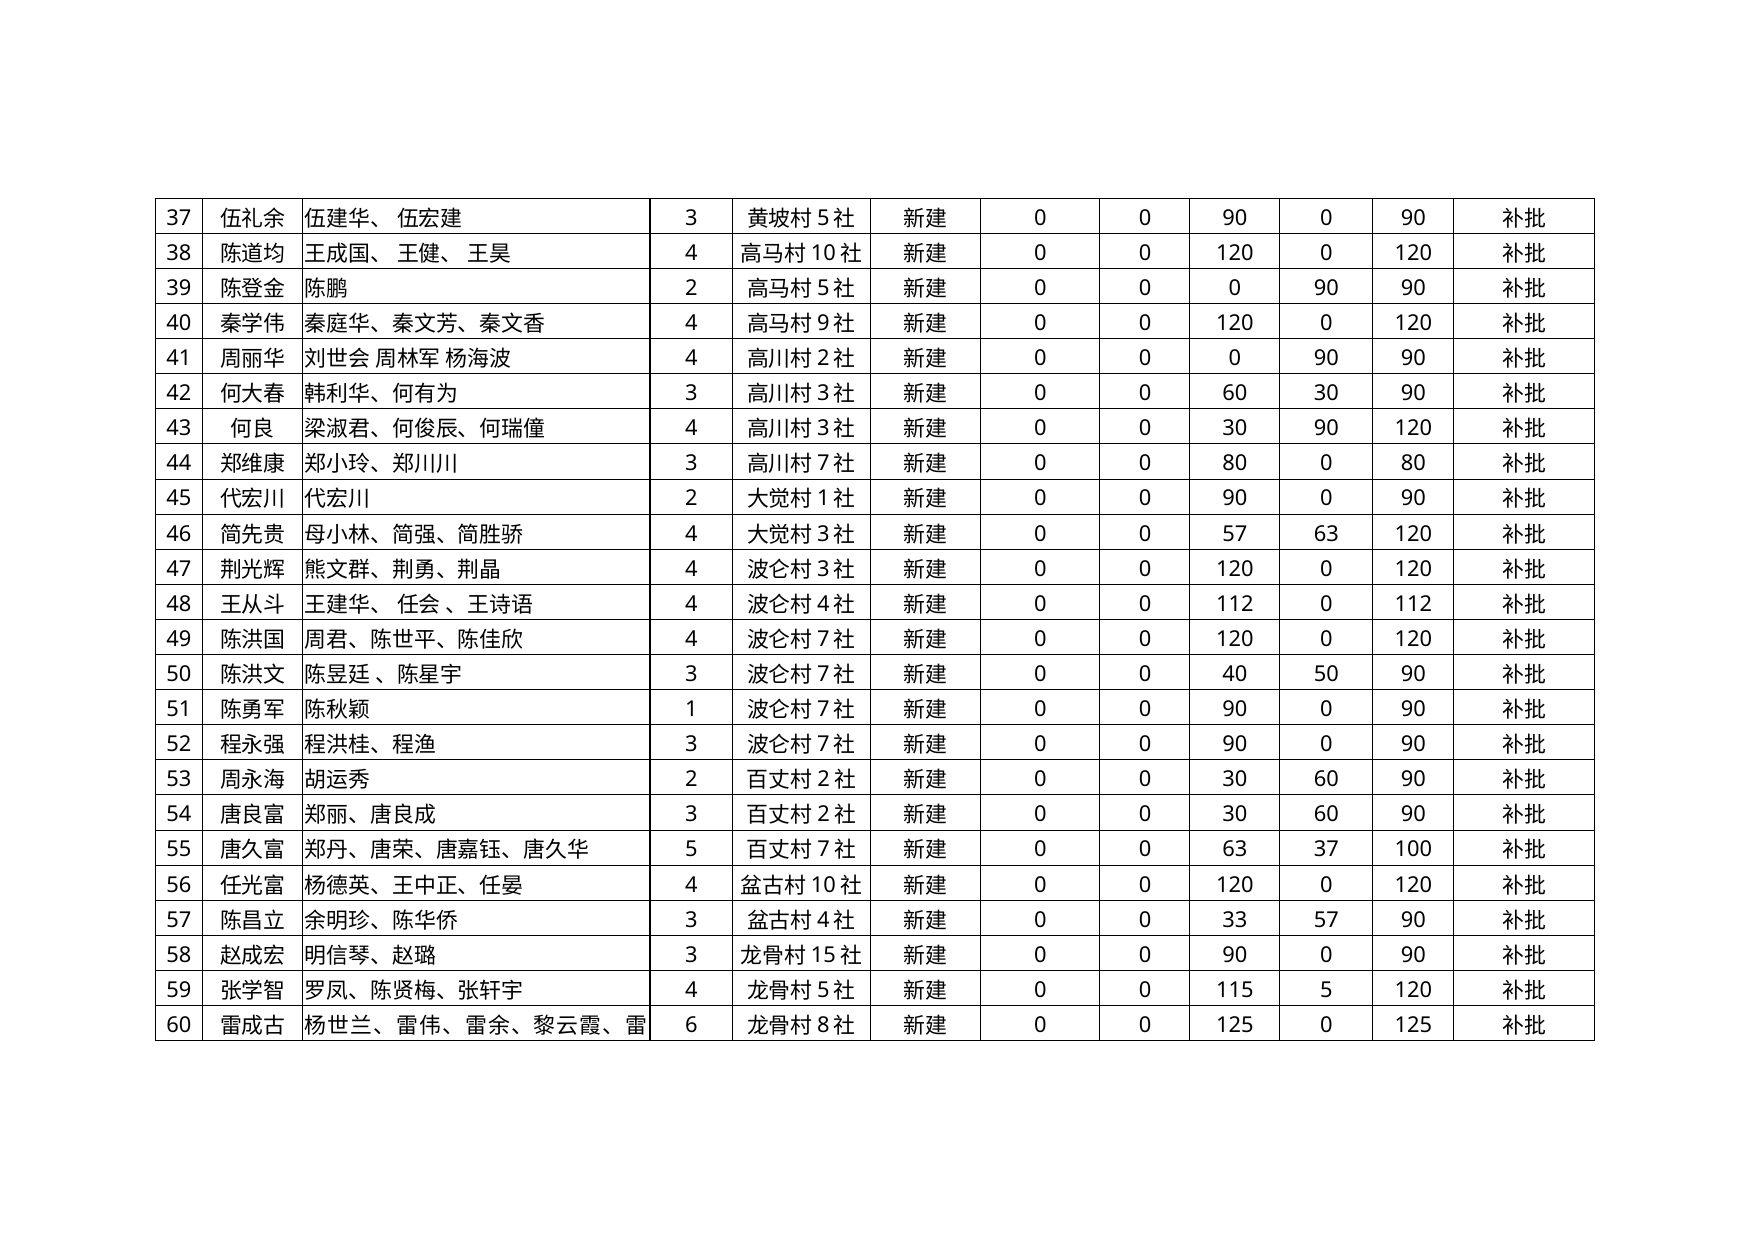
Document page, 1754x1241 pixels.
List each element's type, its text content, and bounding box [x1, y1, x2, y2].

table_cell 补批 [1454, 1006, 1594, 1040]
table_cell 90 [1190, 936, 1279, 970]
table_cell 4 [651, 550, 732, 584]
table_cell 4 [651, 971, 732, 1005]
table_cell 杨德英、王中正、任晏 [303, 866, 649, 900]
table_cell 3 [651, 374, 732, 408]
table_cell 0 [1100, 269, 1189, 303]
table_cell 0 [981, 971, 1099, 1005]
table_cell 0 [1280, 866, 1372, 900]
table_cell 补批 [1454, 550, 1594, 584]
table_cell 51 [156, 690, 202, 724]
table_cell 新建 [871, 971, 980, 1005]
table_cell 46 [156, 515, 202, 549]
table_cell 波仑村3社 [733, 550, 870, 584]
table_cell 45 [156, 480, 202, 513]
table_cell 陈秋颖 [303, 690, 649, 724]
table_cell 0 [981, 725, 1099, 759]
table_cell 0 [1280, 620, 1372, 654]
table_cell 波仑村7社 [733, 690, 870, 724]
table_cell 0 [1100, 480, 1189, 513]
table_cell 0 [1100, 620, 1189, 654]
table_cell 50 [1280, 655, 1372, 689]
table_cell 0 [1100, 409, 1189, 443]
table_cell 115 [1190, 971, 1279, 1005]
table_cell 0 [1100, 725, 1189, 759]
table_cell 郑丹、唐荣、唐嘉钰、唐久华 [303, 831, 649, 864]
table_cell 37 [156, 199, 202, 233]
table_cell 补批 [1454, 304, 1594, 338]
table_cell 0 [1100, 550, 1189, 584]
table_cell 黄坡村5社 [733, 199, 870, 233]
table_cell 0 [1280, 550, 1372, 584]
table_cell 39 [156, 269, 202, 303]
table_cell 120 [1373, 620, 1453, 654]
table_cell 程洪桂、程渔 [303, 725, 649, 759]
table_cell 陈昱廷 、陈星宇 [303, 655, 649, 689]
table_cell 47 [156, 550, 202, 584]
table_cell 梁淑君、何俊辰、何瑞僮 [303, 409, 649, 443]
table_cell 0 [1190, 339, 1279, 373]
table_cell 80 [1373, 444, 1453, 478]
table_cell 3 [651, 901, 732, 935]
table_cell 90 [1373, 199, 1453, 233]
table_cell 55 [156, 831, 202, 864]
table_cell 0 [981, 936, 1099, 970]
table_cell 125 [1373, 1006, 1453, 1040]
table_cell 补批 [1454, 760, 1594, 794]
table_cell 0 [981, 550, 1099, 584]
table_cell 盆古村10社 [733, 866, 870, 900]
table_cell 0 [1100, 901, 1189, 935]
table_cell 刘世会 周林军 杨海波 [303, 339, 649, 373]
table_cell 补批 [1454, 269, 1594, 303]
table_cell 新建 [871, 795, 980, 829]
table_cell 0 [981, 199, 1099, 233]
table_cell 1 [651, 690, 732, 724]
table_cell 56 [156, 866, 202, 900]
table_cell 新建 [871, 339, 980, 373]
table_cell 44 [156, 444, 202, 478]
table_cell 54 [156, 795, 202, 829]
table_cell 新建 [871, 831, 980, 864]
table_cell 4 [651, 304, 732, 338]
table_cell 0 [1280, 585, 1372, 619]
table_cell 陈洪国 [203, 620, 302, 654]
table_cell 0 [981, 1006, 1099, 1040]
table_cell 0 [1100, 304, 1189, 338]
table_cell 90 [1373, 760, 1453, 794]
table_cell 0 [981, 585, 1099, 619]
table_cell 0 [1100, 515, 1189, 549]
table_cell 90 [1373, 339, 1453, 373]
table_cell 唐久富 [203, 831, 302, 864]
table_cell 3 [651, 795, 732, 829]
table_cell 波仑村4社 [733, 585, 870, 619]
table_cell 王建华、 任会 、王诗语 [303, 585, 649, 619]
table_cell 59 [156, 971, 202, 1005]
table_cell 赵成宏 [203, 936, 302, 970]
table_cell 120 [1190, 866, 1279, 900]
table_cell 补批 [1454, 234, 1594, 268]
table_cell 新建 [871, 480, 980, 513]
table_cell 伍礼余 [203, 199, 302, 233]
table_cell 90 [1373, 690, 1453, 724]
table_cell 120 [1373, 234, 1453, 268]
table_cell 0 [981, 480, 1099, 513]
table_cell 3 [651, 936, 732, 970]
table_cell 3 [651, 725, 732, 759]
table_cell 0 [981, 760, 1099, 794]
table_cell 90 [1373, 655, 1453, 689]
table_cell 49 [156, 620, 202, 654]
table_cell 新建 [871, 585, 980, 619]
table_cell 125 [1190, 1006, 1279, 1040]
table_cell 60 [1190, 374, 1279, 408]
table_cell 周君、陈世平、陈佳欣 [303, 620, 649, 654]
table_cell 何良 [203, 409, 302, 443]
table_cell 4 [651, 585, 732, 619]
table_cell 63 [1190, 831, 1279, 864]
table_cell 0 [1280, 304, 1372, 338]
table_cell 120 [1190, 304, 1279, 338]
table_cell 0 [981, 269, 1099, 303]
table_cell 60 [1280, 760, 1372, 794]
table_cell 唐良富 [203, 795, 302, 829]
table_cell 90 [1280, 339, 1372, 373]
table_cell 0 [1280, 444, 1372, 478]
table_cell 陈道均 [203, 234, 302, 268]
table_cell 高马村5社 [733, 269, 870, 303]
table_cell 补批 [1454, 339, 1594, 373]
table_cell 57 [1190, 515, 1279, 549]
table_cell 0 [1100, 444, 1189, 478]
table_cell 郑丽、唐良成 [303, 795, 649, 829]
table_cell 3 [651, 655, 732, 689]
table_cell 112 [1373, 585, 1453, 619]
table_cell 90 [1190, 480, 1279, 513]
table_cell 3 [651, 444, 732, 478]
table_cell 龙骨村15社 [733, 936, 870, 970]
table_cell 高川村7社 [733, 444, 870, 478]
table_cell 0 [981, 831, 1099, 864]
table_cell 120 [1190, 620, 1279, 654]
table_cell 高川村2社 [733, 339, 870, 373]
table_cell 周永海 [203, 760, 302, 794]
table_cell 补批 [1454, 866, 1594, 900]
table_cell 补批 [1454, 620, 1594, 654]
table_cell 新建 [871, 690, 980, 724]
table_cell 90 [1373, 795, 1453, 829]
table_cell 90 [1280, 409, 1372, 443]
table_cell 3 [651, 199, 732, 233]
table_cell 5 [1280, 971, 1372, 1005]
table_cell 陈昌立 [203, 901, 302, 935]
table_cell 0 [1280, 1006, 1372, 1040]
table_cell 高马村9社 [733, 304, 870, 338]
table_cell 63 [1280, 515, 1372, 549]
table_cell 90 [1190, 199, 1279, 233]
table_cell 120 [1373, 866, 1453, 900]
table_cell 2 [651, 269, 732, 303]
table_cell 0 [1100, 971, 1189, 1005]
table_cell 新建 [871, 515, 980, 549]
table_cell 57 [156, 901, 202, 935]
table_cell 新建 [871, 655, 980, 689]
table_cell 新建 [871, 550, 980, 584]
table_cell 荆光辉 [203, 550, 302, 584]
table_cell 4 [651, 866, 732, 900]
table_cell 0 [1100, 585, 1189, 619]
table_cell 0 [1100, 936, 1189, 970]
table_cell 新建 [871, 409, 980, 443]
table_cell 陈登金 [203, 269, 302, 303]
table_cell 41 [156, 339, 202, 373]
table_cell 30 [1190, 409, 1279, 443]
table_cell 40 [1190, 655, 1279, 689]
table_cell 120 [1373, 304, 1453, 338]
table_cell 2 [651, 760, 732, 794]
table_cell 57 [1280, 901, 1372, 935]
table_cell 4 [651, 409, 732, 443]
table_cell 新建 [871, 374, 980, 408]
table_cell 秦庭华、秦文芳、秦文香 [303, 304, 649, 338]
table_cell 补批 [1454, 725, 1594, 759]
table_cell 新建 [871, 866, 980, 900]
table_cell 补批 [1454, 831, 1594, 864]
table_cell 43 [156, 409, 202, 443]
table_cell 38 [156, 234, 202, 268]
table_cell 盆古村4社 [733, 901, 870, 935]
table_cell 0 [1280, 199, 1372, 233]
table_cell 0 [981, 620, 1099, 654]
table_cell 明信琴、赵璐 [303, 936, 649, 970]
table_cell 80 [1190, 444, 1279, 478]
table_cell 补批 [1454, 444, 1594, 478]
table_cell 0 [1100, 339, 1189, 373]
table_cell 0 [1100, 655, 1189, 689]
table_cell 韩利华、何有为 [303, 374, 649, 408]
table_cell 52 [156, 725, 202, 759]
table_cell 120 [1373, 550, 1453, 584]
table_cell 新建 [871, 725, 980, 759]
table_cell 龙骨村8社 [733, 1006, 870, 1040]
table_cell 代宏川 [203, 480, 302, 513]
table_cell 余明珍、陈华侨 [303, 901, 649, 935]
table_cell 0 [1100, 831, 1189, 864]
table_cell 陈洪文 [203, 655, 302, 689]
table_cell 53 [156, 760, 202, 794]
table_cell 补批 [1454, 795, 1594, 829]
table_cell 母小林、简强、简胜骄 [303, 515, 649, 549]
table_cell 0 [981, 304, 1099, 338]
table_cell 50 [156, 655, 202, 689]
table_cell 0 [981, 409, 1099, 443]
table_cell 30 [1190, 795, 1279, 829]
table_cell 0 [981, 795, 1099, 829]
table_cell 新建 [871, 901, 980, 935]
table_cell 0 [1100, 374, 1189, 408]
table_cell 0 [1280, 480, 1372, 513]
table_cell 张学智 [203, 971, 302, 1005]
table_cell 大觉村1社 [733, 480, 870, 513]
table_cell 补批 [1454, 936, 1594, 970]
table_cell 任光富 [203, 866, 302, 900]
table_cell 新建 [871, 444, 980, 478]
table_cell 补批 [1454, 480, 1594, 513]
table_cell 30 [1190, 760, 1279, 794]
table_cell 0 [981, 901, 1099, 935]
table_cell 补批 [1454, 690, 1594, 724]
table_cell 新建 [871, 1006, 980, 1040]
table_cell 0 [1100, 760, 1189, 794]
table_cell 0 [981, 655, 1099, 689]
table_cell 郑小玲、郑川川 [303, 444, 649, 478]
table_cell 补批 [1454, 585, 1594, 619]
table_cell 0 [1100, 866, 1189, 900]
table_cell 37 [1280, 831, 1372, 864]
table_cell 90 [1373, 901, 1453, 935]
table_cell 0 [981, 234, 1099, 268]
table_cell 补批 [1454, 409, 1594, 443]
table_cell 90 [1190, 725, 1279, 759]
table_cell 波仑村7社 [733, 620, 870, 654]
table_cell 4 [651, 234, 732, 268]
table_cell 程永强 [203, 725, 302, 759]
table_cell 0 [981, 866, 1099, 900]
table_cell 龙骨村5社 [733, 971, 870, 1005]
table_cell 90 [1280, 269, 1372, 303]
table_cell 补批 [1454, 515, 1594, 549]
table_cell 代宏川 [303, 480, 649, 513]
table_cell 高川村3社 [733, 409, 870, 443]
table_cell 0 [1100, 795, 1189, 829]
table_cell 0 [1100, 234, 1189, 268]
table_cell 陈鹏 [303, 269, 649, 303]
table_cell 120 [1190, 550, 1279, 584]
table_cell 胡运秀 [303, 760, 649, 794]
table_cell 0 [1100, 1006, 1189, 1040]
table_cell 0 [1280, 936, 1372, 970]
table_cell 42 [156, 374, 202, 408]
table_cell 90 [1373, 725, 1453, 759]
table_cell 112 [1190, 585, 1279, 619]
table_cell 4 [651, 620, 732, 654]
table_cell 补批 [1454, 199, 1594, 233]
table_cell 王成国、 王健、 王昊 [303, 234, 649, 268]
table_cell 罗凤、陈贤梅、张轩宇 [303, 971, 649, 1005]
table_cell 90 [1190, 690, 1279, 724]
table_cell 120 [1373, 515, 1453, 549]
table_cell 杨世兰、雷伟、雷余、黎云霞、雷铭烊 [303, 1006, 649, 1040]
table_cell 0 [1280, 690, 1372, 724]
table_cell 高马村10社 [733, 234, 870, 268]
table_cell 60 [156, 1006, 202, 1040]
table_cell 4 [651, 515, 732, 549]
table_cell 60 [1280, 795, 1372, 829]
table_cell 百丈村 2社 [733, 795, 870, 829]
table_cell 0 [981, 444, 1099, 478]
table_cell 120 [1373, 409, 1453, 443]
table_cell 新建 [871, 269, 980, 303]
table_cell 何大春 [203, 374, 302, 408]
table_cell 4 [651, 339, 732, 373]
table_cell 周丽华 [203, 339, 302, 373]
table_cell 0 [1100, 690, 1189, 724]
table_cell 新建 [871, 936, 980, 970]
table_cell 6 [651, 1006, 732, 1040]
table_cell 雷成古 [203, 1006, 302, 1040]
table_cell 补批 [1454, 901, 1594, 935]
table_cell 王从斗 [203, 585, 302, 619]
table_cell 补批 [1454, 374, 1594, 408]
table_cell 波仑村7社 [733, 655, 870, 689]
table_cell 郑维康 [203, 444, 302, 478]
table_cell 0 [1100, 199, 1189, 233]
table_cell 120 [1373, 971, 1453, 1005]
table_cell 补批 [1454, 655, 1594, 689]
table_cell 90 [1373, 269, 1453, 303]
table_cell 波仑村7社 [733, 725, 870, 759]
table_cell 0 [1190, 269, 1279, 303]
table_cell 90 [1373, 936, 1453, 970]
table_cell 秦学伟 [203, 304, 302, 338]
table_cell 百丈村 7社 [733, 831, 870, 864]
table_cell 40 [156, 304, 202, 338]
table_cell 新建 [871, 760, 980, 794]
table_cell 伍建华、 伍宏建 [303, 199, 649, 233]
table_cell 100 [1373, 831, 1453, 864]
table_cell 新建 [871, 199, 980, 233]
table_cell 33 [1190, 901, 1279, 935]
table_cell 陈勇军 [203, 690, 302, 724]
table_cell 新建 [871, 234, 980, 268]
table_cell 0 [981, 374, 1099, 408]
table_cell 30 [1280, 374, 1372, 408]
table_cell 5 [651, 831, 732, 864]
table_cell 百丈村 2社 [733, 760, 870, 794]
table_cell 0 [981, 339, 1099, 373]
table_cell 高川村3社 [733, 374, 870, 408]
table_cell 熊文群、荆勇、荆晶 [303, 550, 649, 584]
table_cell 58 [156, 936, 202, 970]
table_cell 0 [981, 515, 1099, 549]
table_cell 0 [981, 690, 1099, 724]
table_cell 新建 [871, 304, 980, 338]
table_cell 新建 [871, 620, 980, 654]
table_cell 48 [156, 585, 202, 619]
table_cell 2 [651, 480, 732, 513]
table_cell 0 [1280, 725, 1372, 759]
table_cell 120 [1190, 234, 1279, 268]
table_cell 简先贵 [203, 515, 302, 549]
table_cell 大觉村3社 [733, 515, 870, 549]
table_cell 90 [1373, 374, 1453, 408]
table_cell 0 [1280, 234, 1372, 268]
table_cell 90 [1373, 480, 1453, 513]
table_cell 补批 [1454, 971, 1594, 1005]
